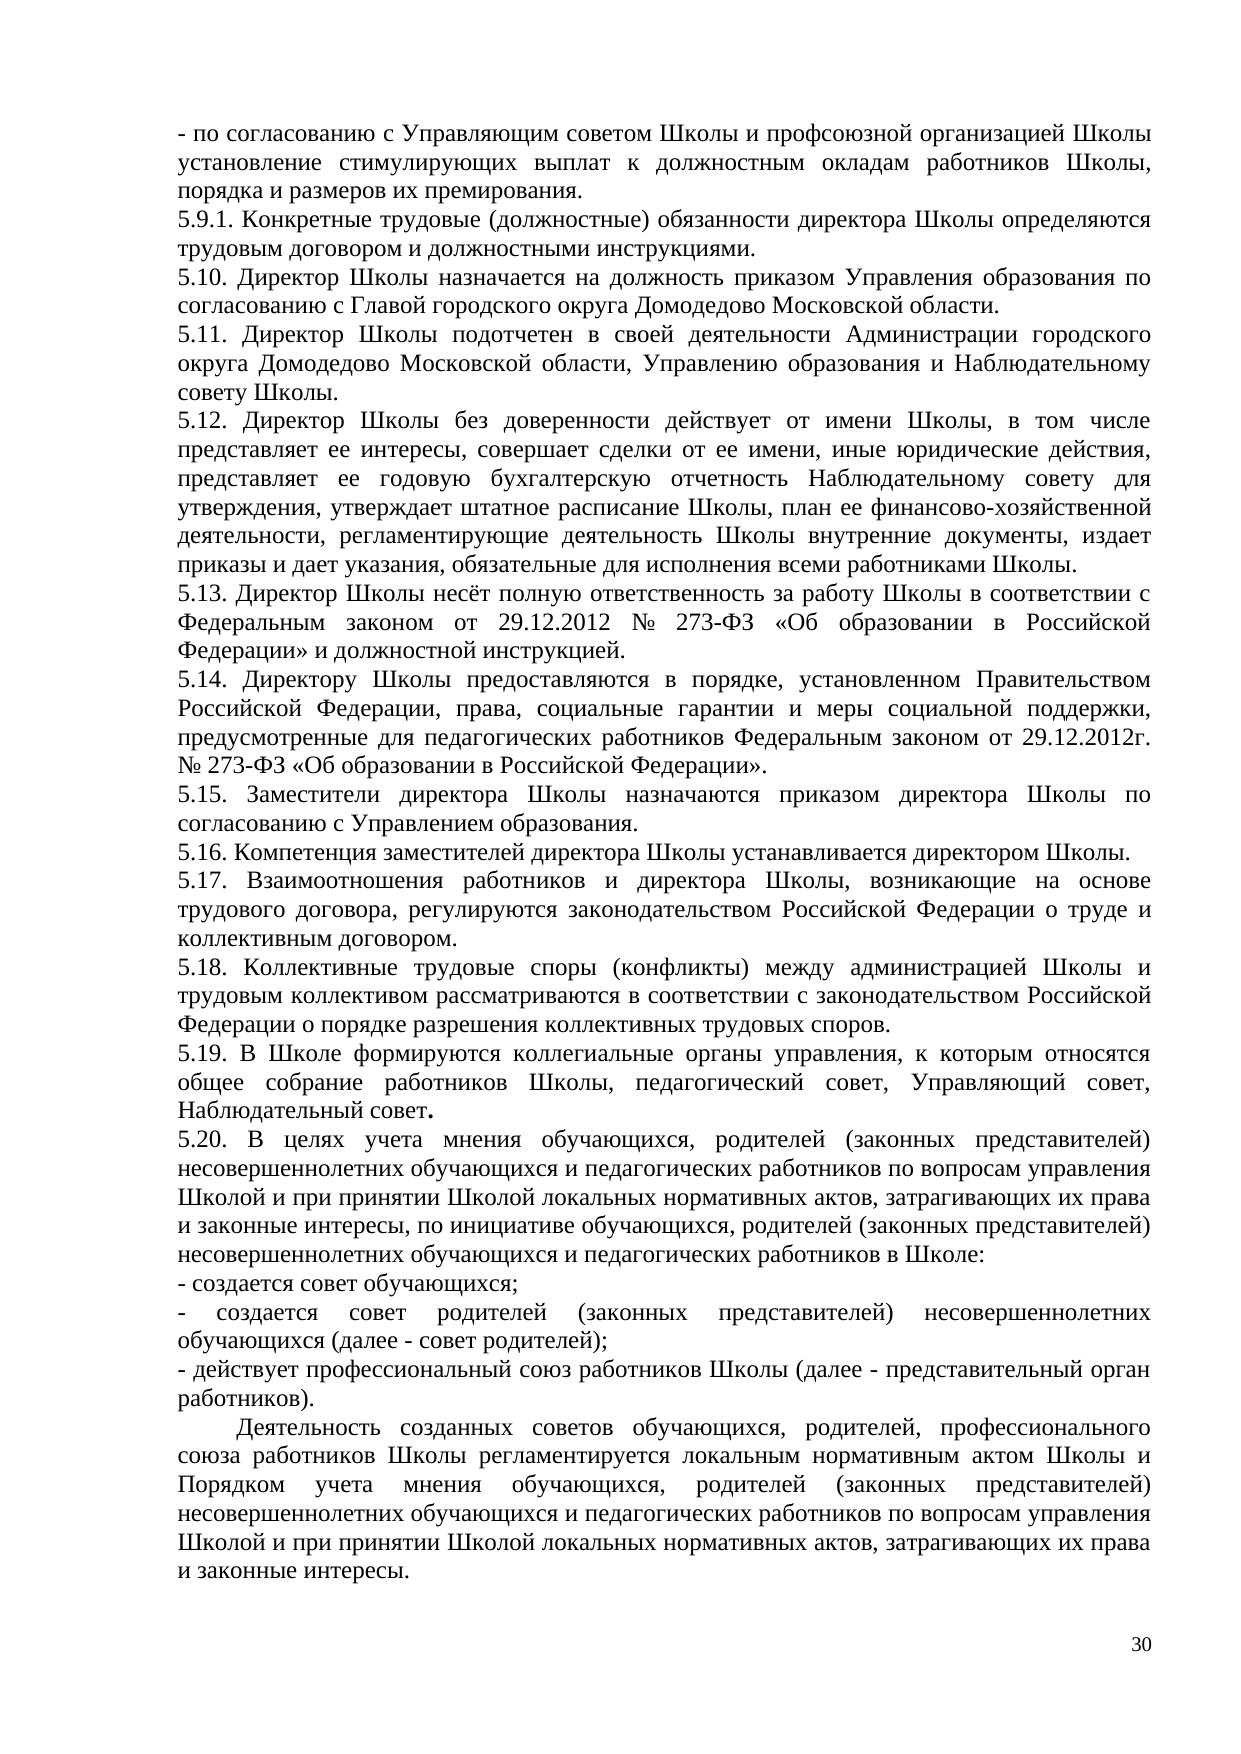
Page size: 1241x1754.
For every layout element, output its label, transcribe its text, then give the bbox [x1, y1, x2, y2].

text 5.13. Директор Школы несёт полную ответственность за работу Школы в соответствии с Федеральным законом от 29.12.2012 № 273-ФЗ «Об образовании в Российской Федерации» и должностной инструкцией. [177, 578, 1152, 664]
text - по согласованию с Управляющим советом Школы и профсоюзной организацией Школы установление стимулирующих выплат к должностным окладам работников Школы, порядка и размеров их премирования. [177, 118, 1152, 204]
text 5.15. Заместители директора Школы назначаются приказом директора Школы по согласованию с Управлением образования. [177, 779, 1152, 837]
text 5.10. Директор Школы назначается на должность приказом Управления образования по согласованию с Главой городского округа Домодедово Московской области. [177, 262, 1152, 319]
text 5.18. Коллективные трудовые споры (конфликты) между администрацией Школы и трудовым коллективом рассматриваются в соответствии с законодательством Российской Федерации о порядке разрешения коллективных трудовых споров. [177, 952, 1152, 1038]
text 5.17. Взаимоотношения работников и директора Школы, возникающие на основе трудового договора, регулируются законодательством Российской Федерации о труде и коллективным договором. [177, 866, 1152, 952]
text 5.12. Директор Школы без доверенности действует от имени Школы, в том числе представляет ее интересы, совершает сделки от ее имени, иные юридические действия, представляет ее годовую бухгалтерскую отчетность Наблюдательному совету для утверждения, утверждает штатное расписание Школы, план ее финансово-хозяйственной деятельности, регламентирующие деятельность Школы внутренние документы, издает приказы и дает указания, обязательные для исполнения всеми работниками Школы. [177, 406, 1152, 578]
text 5.20. В целях учета мнения обучающихся, родителей (законных представителей) несовершеннолетних обучающихся и педагогических работников по вопросам управления Школой и при принятии Школой локальных нормативных актов, затрагивающих их права и законные интересы, по инициативе обучающихся, родителей (законных представителей) несовершеннолетних обучающихся и педагогических работников в Школе: [177, 1124, 1152, 1268]
text Деятельность созданных советов обучающихся, родителей, профессионального союза работников Школы регламентируется локальным нормативным актом Школы и Порядком учета мнения обучающихся, родителей (законных представителей) несовершеннолетних обучающихся и педагогических работников по вопросам управления Школой и при принятии Школой локальных нормативных актов, затрагивающих их права и законные интересы. [177, 1412, 1152, 1584]
text 5.19. В Школе формируются коллегиальные органы управления, к которым относятся общее собрание работников Школы, педагогический совет, Управляющий совет, Наблюдательный совет. [177, 1038, 1152, 1124]
text 5.14. Директору Школы предоставляются в порядке, установленном Правительством Российской Федерации, права, социальные гарантии и меры социальной поддержки, предусмотренные для педагогических работников Федеральным законом от 29.12.2012г. № 273-ФЗ «Об образовании в Российской Федерации». [177, 664, 1152, 779]
text 5.11. Директор Школы подотчетен в своей деятельности Администрации городского округа Домодедово Московской области, Управлению образования и Наблюдательному совету Школы. [177, 319, 1152, 406]
text - создается совет родителей (законных представителей) несовершеннолетних обучающихся (далее - совет родителей); [177, 1297, 1152, 1354]
text - создается совет обучающихся; [177, 1268, 1152, 1297]
text 5.16. Компетенция заместителей директора Школы устанавливается директором Школы. [177, 837, 1152, 866]
text 5.9.1. Конкретные трудовые (должностные) обязанности директора Школы определяются трудовым договором и должностными инструкциями. [177, 204, 1152, 262]
text - действует профессиональный союз работников Школы (далее - представительный орган работников). [177, 1354, 1152, 1412]
